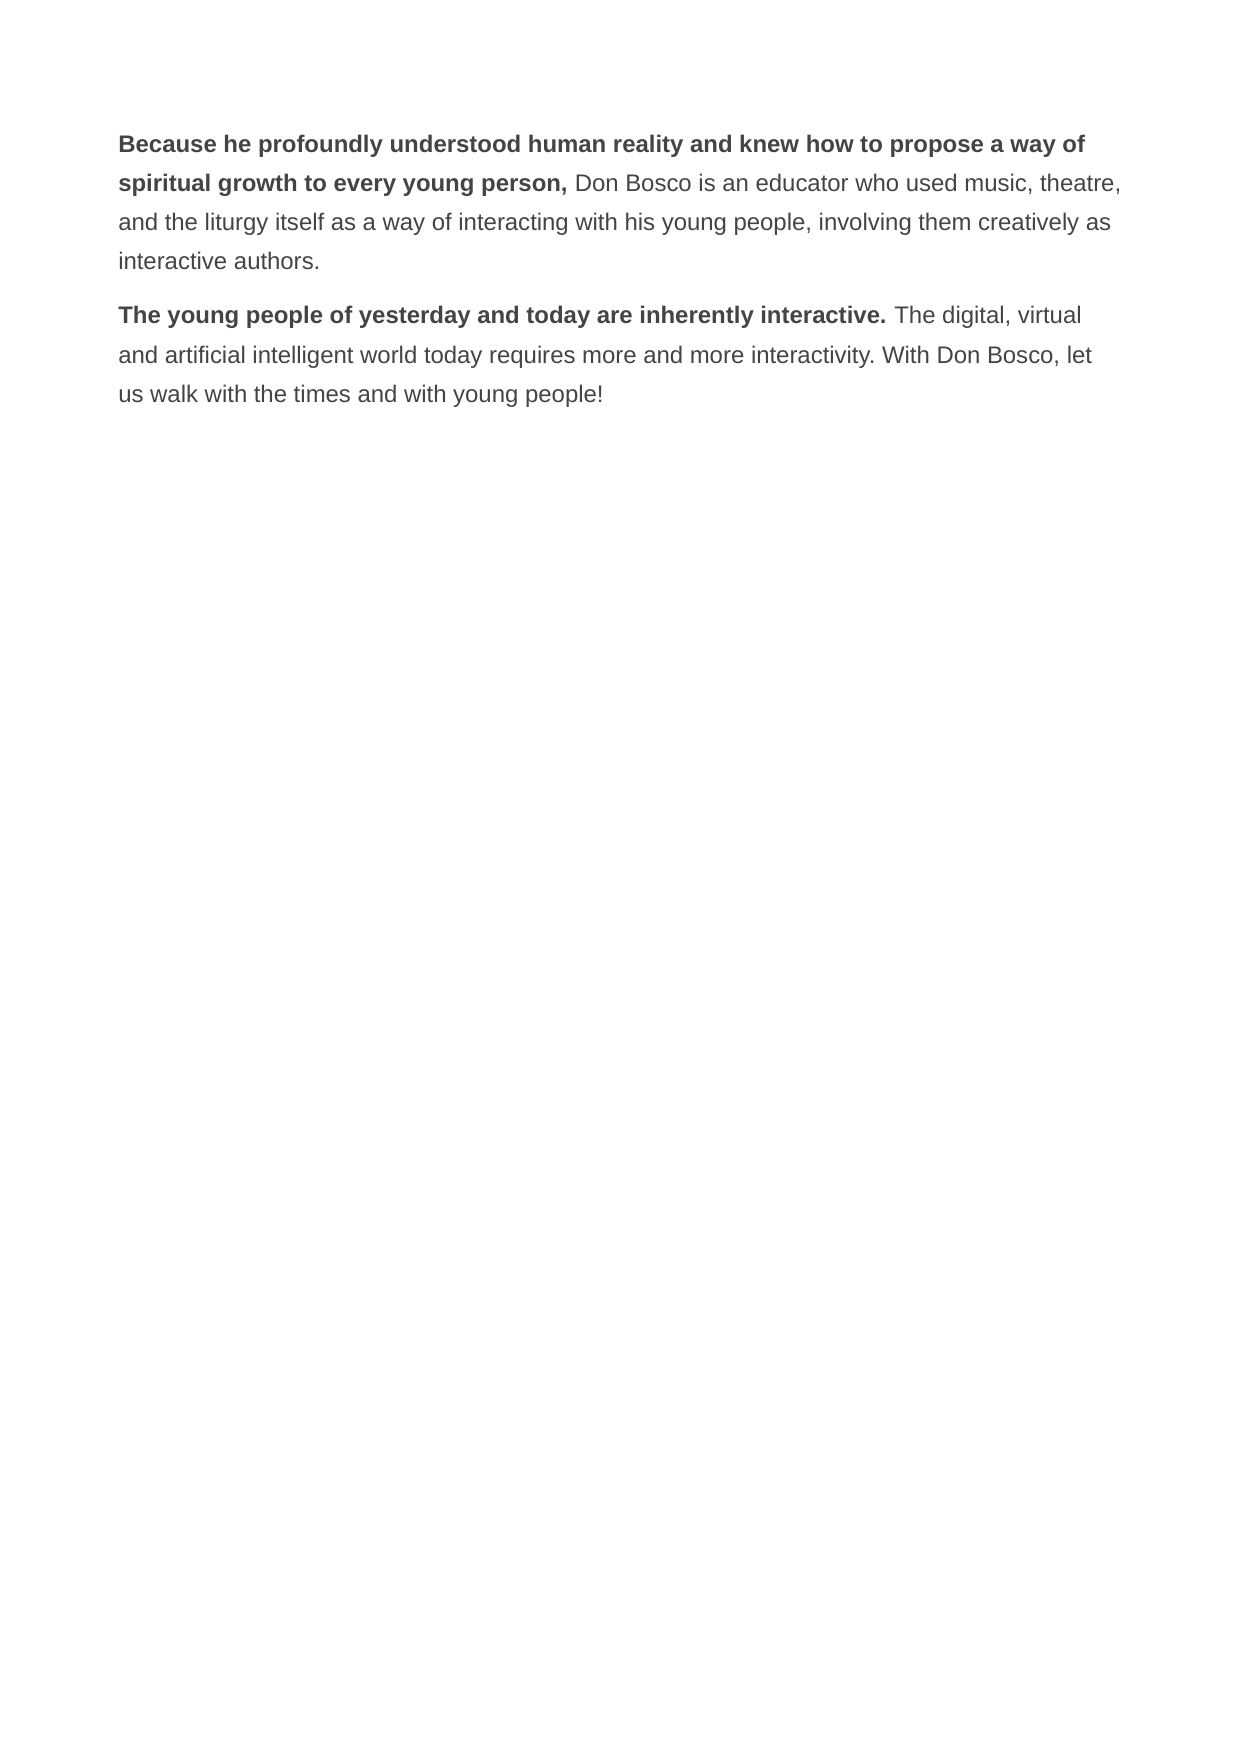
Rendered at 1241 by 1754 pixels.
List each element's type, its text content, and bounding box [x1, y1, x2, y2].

text The young people of yesterday and today are inherently interactive. The digital, virtual and artificial intelligent world today requires more and more interactivity. With Don Bosco, let us walk with the times and with young people! [118, 290, 1122, 407]
text Because he profoundly understood human reality and knew how to propose a way of spiritual growth to every young person, Don Bosco is an educator who used music, theatre, and the liturgy itself as a way of interacting with his young people, involving them creatively as interactive authors. [118, 118, 1122, 274]
